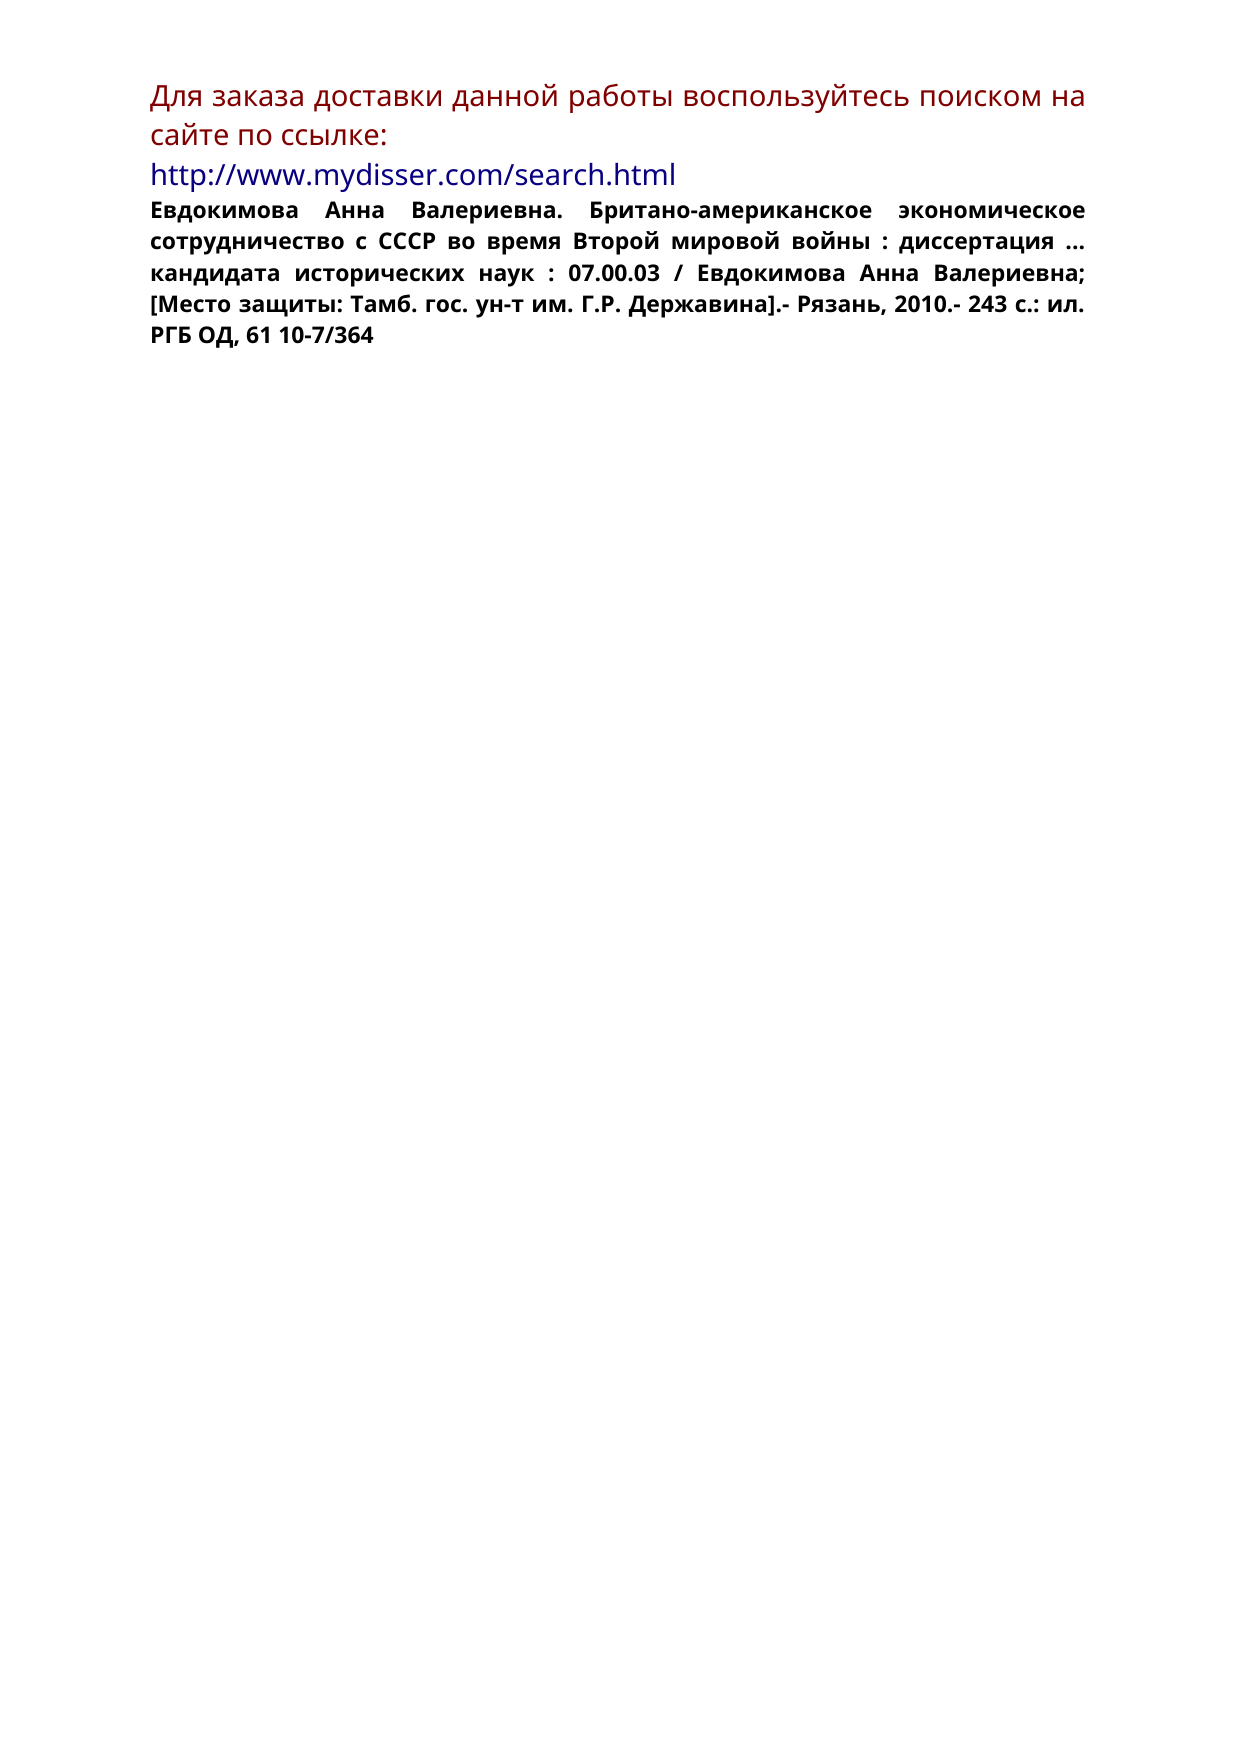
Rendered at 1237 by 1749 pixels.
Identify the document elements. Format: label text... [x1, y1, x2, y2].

text Евдокимова Анна Валериевна. Британо-американское экономическое сотрудничество с СССР во время Второй мировой войны : диссертация ... кандидата исторических наук : 07.00.03 / Евдокимова Анна Валериевна; [Место защиты: Тамб. гос. ун-т им. Г.Р. Державина].- Рязань, 2010.- 243 с.: ил. РГБ ОД, 61 10-7/364 [150, 194, 1086, 350]
